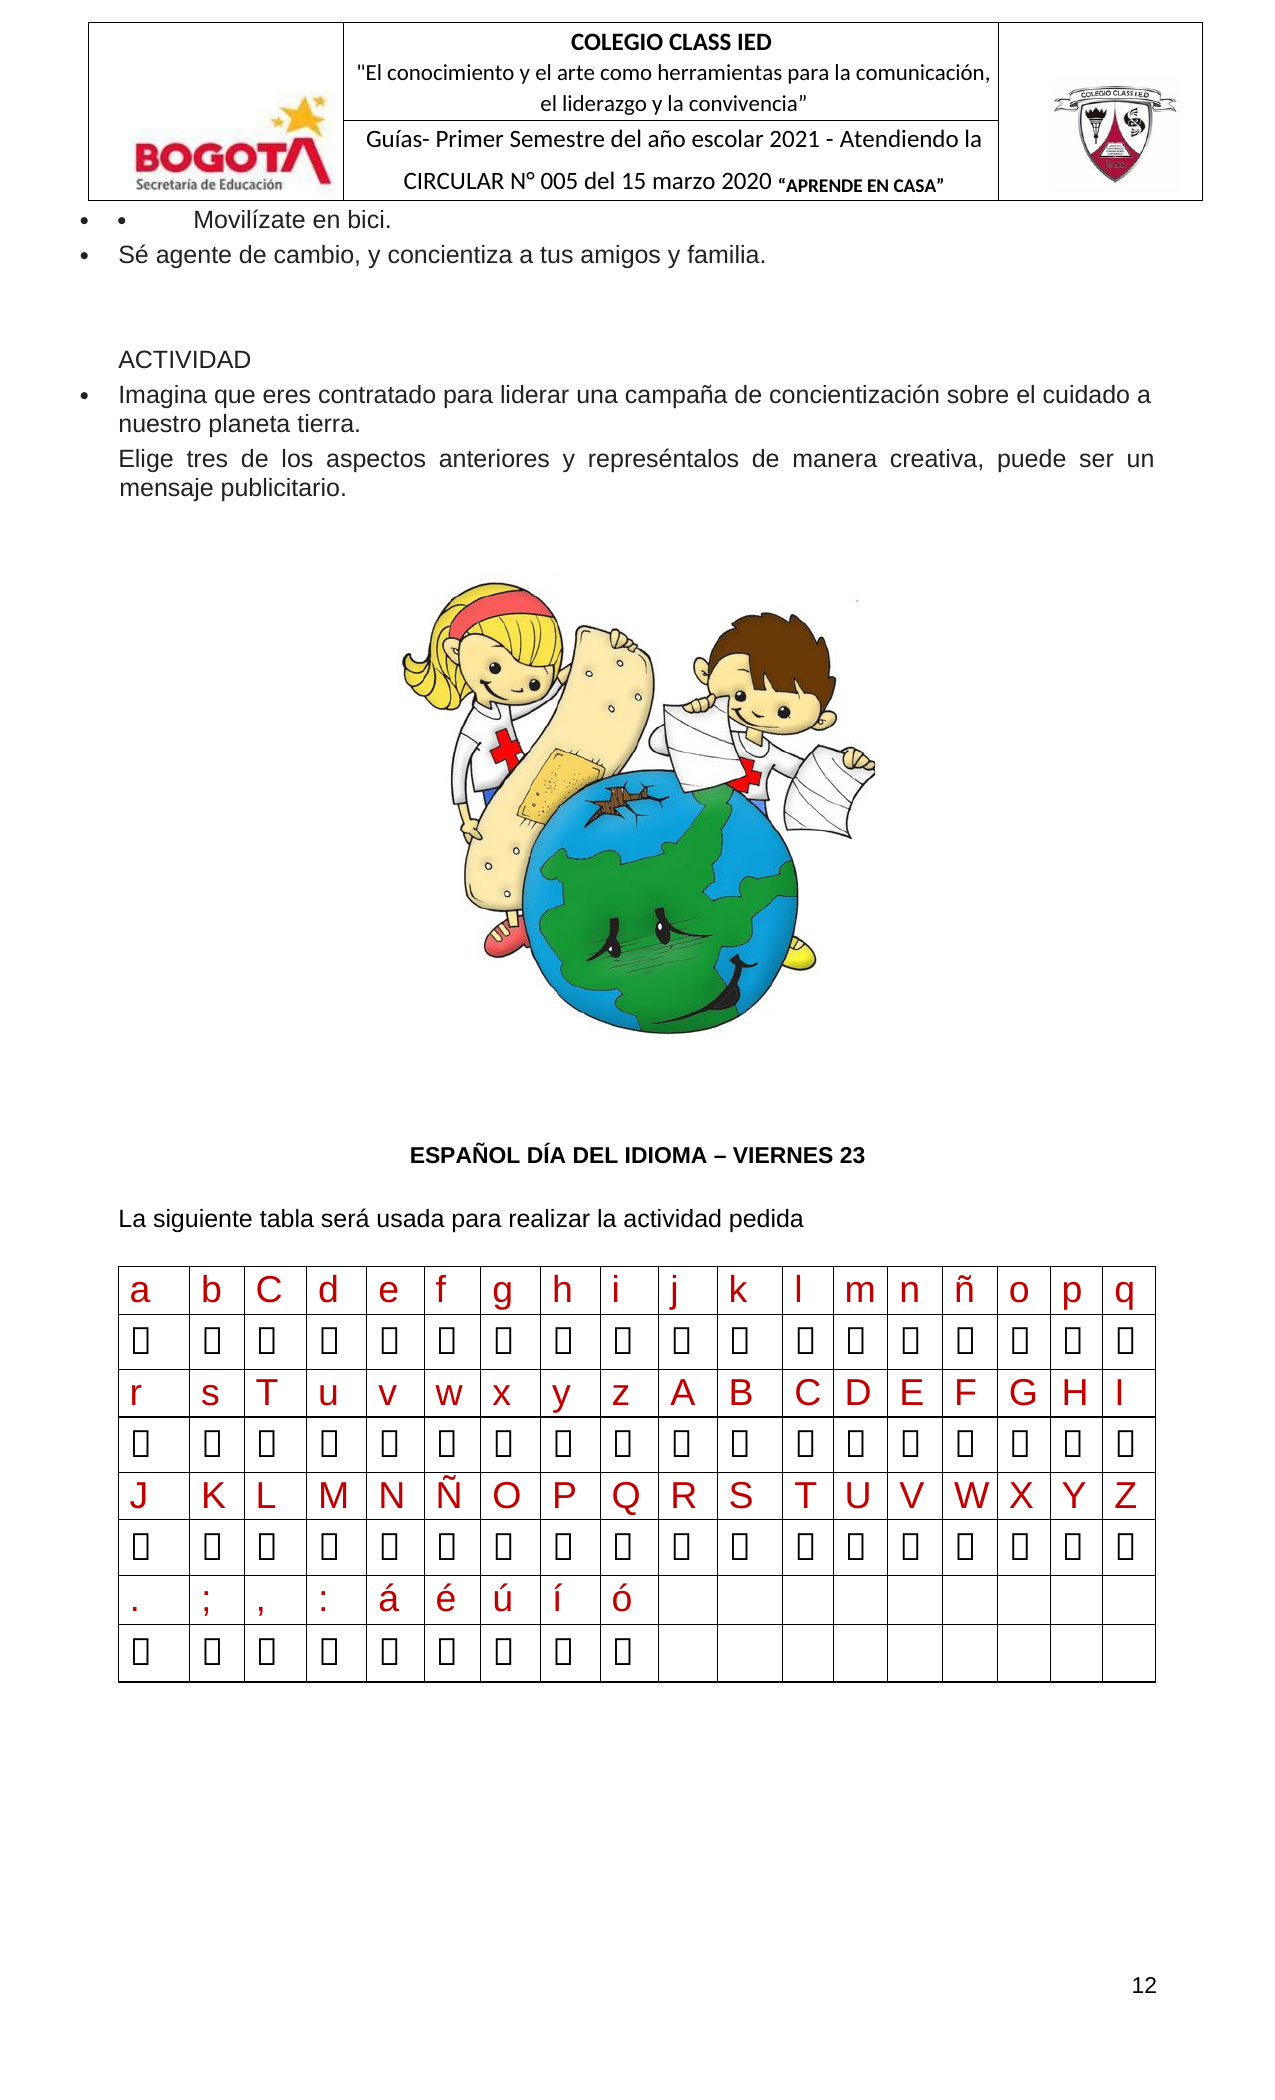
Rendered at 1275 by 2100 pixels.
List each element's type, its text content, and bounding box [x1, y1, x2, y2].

table_header h [541, 1267, 600, 1313]
table_cell  [888, 1315, 942, 1369]
table_cell W [943, 1473, 997, 1519]
table_cell  [888, 1520, 942, 1575]
table_cell  [834, 1520, 887, 1575]
table_cell  [307, 1418, 366, 1472]
table_cell K [190, 1473, 244, 1519]
table_cell I [1103, 1370, 1155, 1416]
table_cell [998, 1576, 1050, 1624]
table_header i [601, 1267, 658, 1313]
table_cell  [307, 1625, 366, 1681]
table_cell  [783, 1418, 833, 1472]
table_cell  [119, 1520, 189, 1575]
table_cell [888, 1576, 942, 1624]
table_header m [834, 1267, 887, 1313]
table_cell  [888, 1418, 942, 1472]
table_cell  [943, 1315, 997, 1369]
table_cell  [718, 1418, 782, 1472]
table_cell  [190, 1625, 244, 1681]
table_cell O [481, 1473, 540, 1519]
table_cell  [425, 1418, 480, 1472]
text ESPAÑOL DÍA DEL IDIOMA – VIERNES 23 [118, 1142, 1157, 1168]
table_header b [190, 1267, 244, 1313]
table_cell z [601, 1370, 658, 1416]
table_header n [888, 1267, 942, 1313]
table_cell  [541, 1315, 600, 1369]
table_cell  [1103, 1520, 1155, 1575]
table_cell  [1051, 1315, 1102, 1369]
table_cell [1051, 1625, 1102, 1681]
table_cell s [190, 1370, 244, 1416]
table_cell [718, 1576, 782, 1624]
table_cell w [425, 1370, 480, 1416]
table_cell ú [481, 1576, 540, 1624]
table_cell  [943, 1520, 997, 1575]
table_cell  [425, 1520, 480, 1575]
table_cell [943, 1625, 997, 1681]
table_cell  [783, 1520, 833, 1575]
list Sé agente de cambio, y concientiza a tus amigos y familia. [81, 240, 1157, 269]
table_cell  [245, 1418, 306, 1472]
table_cell  [119, 1625, 189, 1681]
table_cell  [190, 1418, 244, 1472]
table_cell  [481, 1625, 540, 1681]
table_cell  [601, 1520, 658, 1575]
table_cell [659, 1576, 717, 1624]
table_cell M [307, 1473, 366, 1519]
table_cell R [659, 1473, 717, 1519]
table_cell á [367, 1576, 424, 1624]
list Imagina que eres contratado para liderar una campaña de concientización sobre el cuidado a nuestro planeta tierra. [81, 380, 1157, 438]
table_cell  [659, 1418, 717, 1472]
table_cell L [245, 1473, 306, 1519]
list Movilízate en bici. [81, 148, 1157, 234]
picture [127, 92, 338, 198]
table_cell x [481, 1370, 540, 1416]
text ACTIVIDAD [118, 345, 1157, 374]
table_cell G [998, 1370, 1050, 1416]
table_cell [659, 1625, 717, 1681]
table_cell B [718, 1370, 782, 1416]
table_header f [425, 1267, 480, 1313]
table_cell Q [601, 1473, 658, 1519]
table_cell  [367, 1625, 424, 1681]
table_cell v [367, 1370, 424, 1416]
table_cell V [888, 1473, 942, 1519]
table_cell  [783, 1315, 833, 1369]
text Elige tres de los aspectos anteriores y represéntalos de manera creativa, puede ser un mensaje publicitario. [118, 444, 1157, 501]
table_cell  [481, 1315, 540, 1369]
table_cell D [834, 1370, 887, 1416]
table_cell  [601, 1625, 658, 1681]
table_cell E [888, 1370, 942, 1416]
table_cell  [425, 1315, 480, 1369]
table_cell  [998, 1520, 1050, 1575]
table_cell  [601, 1418, 658, 1472]
table_cell  [541, 1520, 600, 1575]
table_cell  [659, 1315, 717, 1369]
table_cell [1051, 1576, 1102, 1624]
table_cell : [307, 1576, 366, 1624]
table_cell Z [1103, 1473, 1155, 1519]
table_cell [834, 1625, 887, 1681]
table_cell  [190, 1520, 244, 1575]
table_cell U [834, 1473, 887, 1519]
table_cell [1103, 1576, 1155, 1624]
picture [1045, 70, 1185, 198]
table_cell [834, 1576, 887, 1624]
table_cell N [367, 1473, 424, 1519]
text La siguiente tabla será usada para realizar la actividad pedida [118, 1204, 1157, 1233]
table_cell  [601, 1315, 658, 1369]
table_cell u [307, 1370, 366, 1416]
table_cell  [425, 1625, 480, 1681]
table_header j [659, 1267, 717, 1313]
table_cell é [425, 1576, 480, 1624]
table_cell T [783, 1473, 833, 1519]
table_cell  [367, 1315, 424, 1369]
table_cell ó [601, 1576, 658, 1624]
table_cell P [541, 1473, 600, 1519]
table_cell  [481, 1520, 540, 1575]
table_cell  [998, 1315, 1050, 1369]
table_cell S [718, 1473, 782, 1519]
table_header g [481, 1267, 540, 1313]
table_cell  [1103, 1315, 1155, 1369]
table_cell [888, 1625, 942, 1681]
table_cell  [481, 1418, 540, 1472]
table_cell  [245, 1520, 306, 1575]
table_header C [245, 1267, 306, 1313]
table_cell ; [190, 1576, 244, 1624]
table_cell [718, 1625, 782, 1681]
table_cell  [307, 1315, 366, 1369]
table_header a [119, 1267, 189, 1313]
table_header k [718, 1267, 782, 1313]
table_cell Ñ [425, 1473, 480, 1519]
table_header q [1103, 1267, 1155, 1313]
table_cell T [245, 1370, 306, 1416]
table_cell  [245, 1625, 306, 1681]
table_cell  [718, 1520, 782, 1575]
table_header e [367, 1267, 424, 1313]
table_cell  [943, 1418, 997, 1472]
table_cell . [119, 1576, 189, 1624]
table_cell J [119, 1473, 189, 1519]
table_cell  [659, 1520, 717, 1575]
table_cell [998, 1625, 1050, 1681]
table_header ñ [943, 1267, 997, 1313]
table_cell  [541, 1625, 600, 1681]
table_cell  [541, 1418, 600, 1472]
table_cell H [1051, 1370, 1102, 1416]
table_cell [943, 1576, 997, 1624]
table_cell  [834, 1315, 887, 1369]
table_cell [783, 1625, 833, 1681]
table_cell  [367, 1520, 424, 1575]
table_header p [1051, 1267, 1102, 1313]
table_cell  [367, 1418, 424, 1472]
table_cell  [119, 1418, 189, 1472]
table_header l [783, 1267, 833, 1313]
table_cell  [1051, 1418, 1102, 1472]
table_cell  [307, 1520, 366, 1575]
table_cell r [119, 1370, 189, 1416]
table_cell [1103, 1625, 1155, 1681]
table_cell  [1051, 1520, 1102, 1575]
table_cell  [1103, 1418, 1155, 1472]
table_cell Y [1051, 1473, 1102, 1519]
table_cell  [998, 1418, 1050, 1472]
table_cell X [998, 1473, 1050, 1519]
table_cell , [245, 1576, 306, 1624]
table_cell F [943, 1370, 997, 1416]
table_cell y [541, 1370, 600, 1416]
table_cell í [541, 1576, 600, 1624]
table_cell A [659, 1370, 717, 1416]
table_cell [783, 1576, 833, 1624]
table_cell  [718, 1315, 782, 1369]
table_cell  [834, 1418, 887, 1472]
table_header o [998, 1267, 1050, 1313]
table_cell  [245, 1315, 306, 1369]
table_header d [307, 1267, 366, 1313]
table_cell  [119, 1315, 189, 1369]
table_cell  [190, 1315, 244, 1369]
table_cell C [783, 1370, 833, 1416]
picture [397, 571, 876, 1037]
